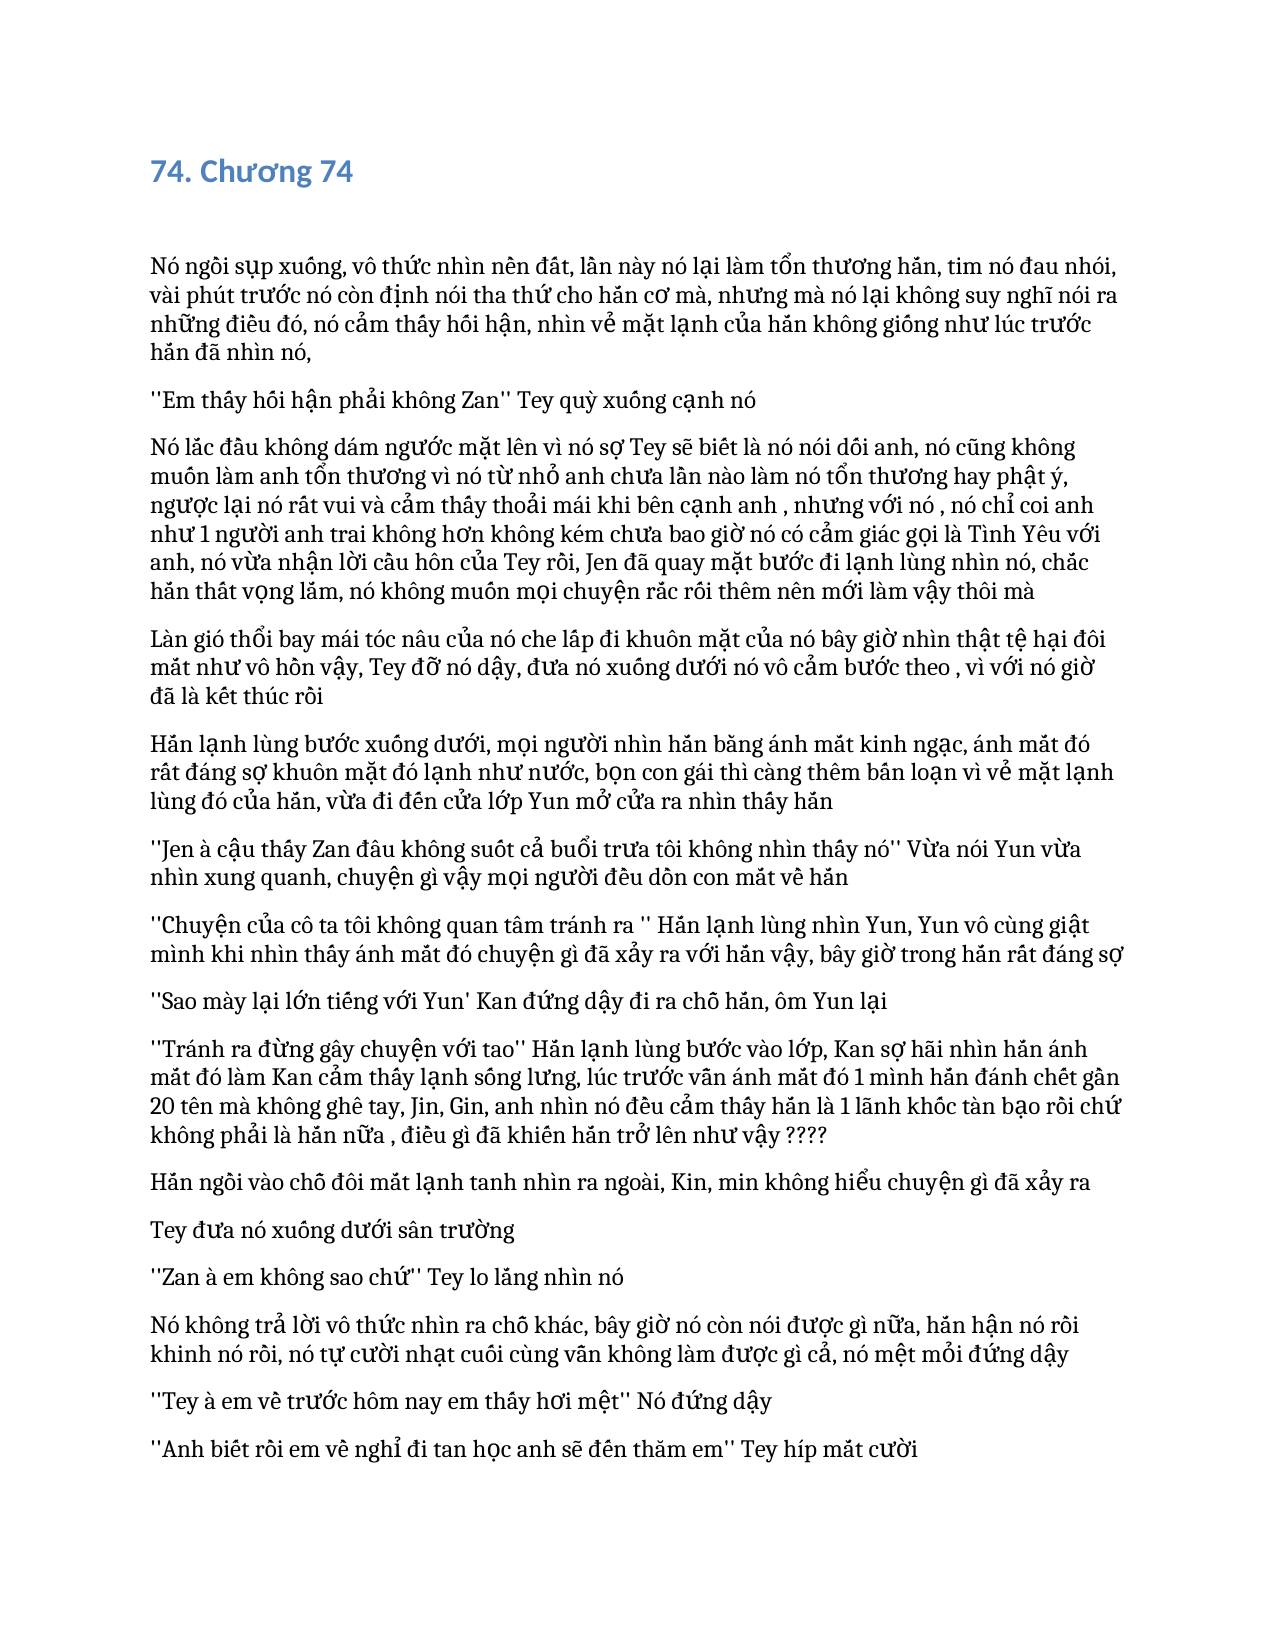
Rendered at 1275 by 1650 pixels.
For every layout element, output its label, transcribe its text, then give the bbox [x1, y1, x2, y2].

text ''Tey à em về trước hôm nay em thấy hơi mệt'' Nó đứng dậy [150, 1387, 1125, 1416]
text Tey đưa nó xuống dưới sân trường [150, 1216, 1125, 1244]
text ''Anh biết rồi em về nghỉ đi tan học anh sẽ đến thăm em'' Tey híp mắt cười [150, 1434, 1125, 1463]
text ''Zan à em không sao chứ'' Tey lo lắng nhìn nó [150, 1263, 1125, 1292]
text Nó không trả lời vô thức nhìn ra chỗ khác, bây giờ nó còn nói được gì nữa, hắn hận nó rồi khinh nó rồi, nó tự cười nhạt cuối cùng vẫn không làm được gì cả, nó mệt mỏi đứng dậy [150, 1311, 1125, 1368]
text ''Chuyện của cô ta tôi không quan tâm tránh ra '' Hắn lạnh lùng nhìn Yun, Yun vô cùng giật mình khi nhìn thấy ánh mắt đó chuyện gì đã xảy ra với hắn vậy, bây giờ trong hắn rất đáng sợ [150, 911, 1125, 968]
text ''Em thấy hối hận phải không Zan'' Tey quỳ xuống cạnh nó [150, 386, 1125, 414]
text Nó ngồi sụp xuống, vô thức nhìn nền đất, lần này nó lại làm tổn thương hắn, tim nó đau nhói, vài phút trước nó còn định nói tha thứ cho hắn cơ mà, nhưng mà nó lại không suy nghĩ nói ra những điều đó, nó cảm thấy hối hận, nhìn vẻ mặt lạnh của hắn không giống như lúc trước hắn đã nhìn nó, [150, 194, 1125, 367]
text Hắn ngồi vào chỗ đôi mắt lạnh tanh nhìn ra ngoài, Kin, min không hiểu chuyện gì đã xảy ra [150, 1168, 1125, 1197]
text ''Sao mày lại lớn tiếng với Yun' Kan đứng dậy đi ra chỗ hắn, ôm Yun lại [150, 987, 1125, 1016]
text ''Tránh ra đừng gây chuyện với tao'' Hắn lạnh lùng bước vào lớp, Kan sợ hãi nhìn hắn ánh mắt đó làm Kan cảm thấy lạnh sống lưng, lúc trước vẫn ánh mắt đó 1 mình hắn đánh chết gần 20 tên mà không ghê tay, Jin, Gin, anh nhìn nó đều cảm thấy hắn là 1 lãnh khốc tàn bạo rồi chứ không phải là hắn nữa , điều gì đã khiến hắn trở lên như vậy ???? [150, 1034, 1125, 1149]
text Hắn lạnh lùng bước xuống dưới, mọi người nhìn hắn bằng ánh mắt kinh ngạc, ánh mắt đó rất đáng sợ khuôn mặt đó lạnh như nước, bọn con gái thì càng thêm bấn loạn vì vẻ mặt lạnh lùng đó của hắn, vừa đi đến cửa lớp Yun mở cửa ra nhìn thấy hắn [150, 729, 1125, 816]
text Nó lắc đầu không dám ngước mặt lên vì nó sợ Tey sẽ biết là nó nói dối anh, nó cũng không muốn làm anh tổn thương vì nó từ nhỏ anh chưa lần nào làm nó tổn thương hay phật ý, ngược lại nó rất vui và cảm thấy thoải mái khi bên cạnh anh , nhưng với nó , nó chỉ coi anh như 1 người anh trai không hơn không kém chưa bao giờ nó có cảm giác gọi là Tình Yêu với anh, nó vừa nhận lời cầu hôn của Tey rồi, Jen đã quay mặt bước đi lạnh lùng nhìn nó, chắc hắn thất vọng lắm, nó không muốn mọi chuyện rắc rối thêm nên mới làm vậy thôi mà [150, 433, 1125, 606]
text ''Jen à cậu thấy Zan đâu không suốt cả buổi trưa tôi không nhìn thấy nó'' Vừa nói Yun vừa nhìn xung quanh, chuyện gì vậy mọi người đều dồn con mắt về hắn [150, 834, 1125, 892]
text Làn gió thổi bay mái tóc nâu của nó che lấp đi khuôn mặt của nó bây giờ nhìn thật tệ hại đôi mắt như vô hồn vậy, Tey đỡ nó dậy, đưa nó xuống dưới nó vô cảm bước theo , vì với nó giờ đã là kết thúc rồi [150, 624, 1125, 711]
subtitle 74. Chương 74 [150, 150, 1125, 191]
